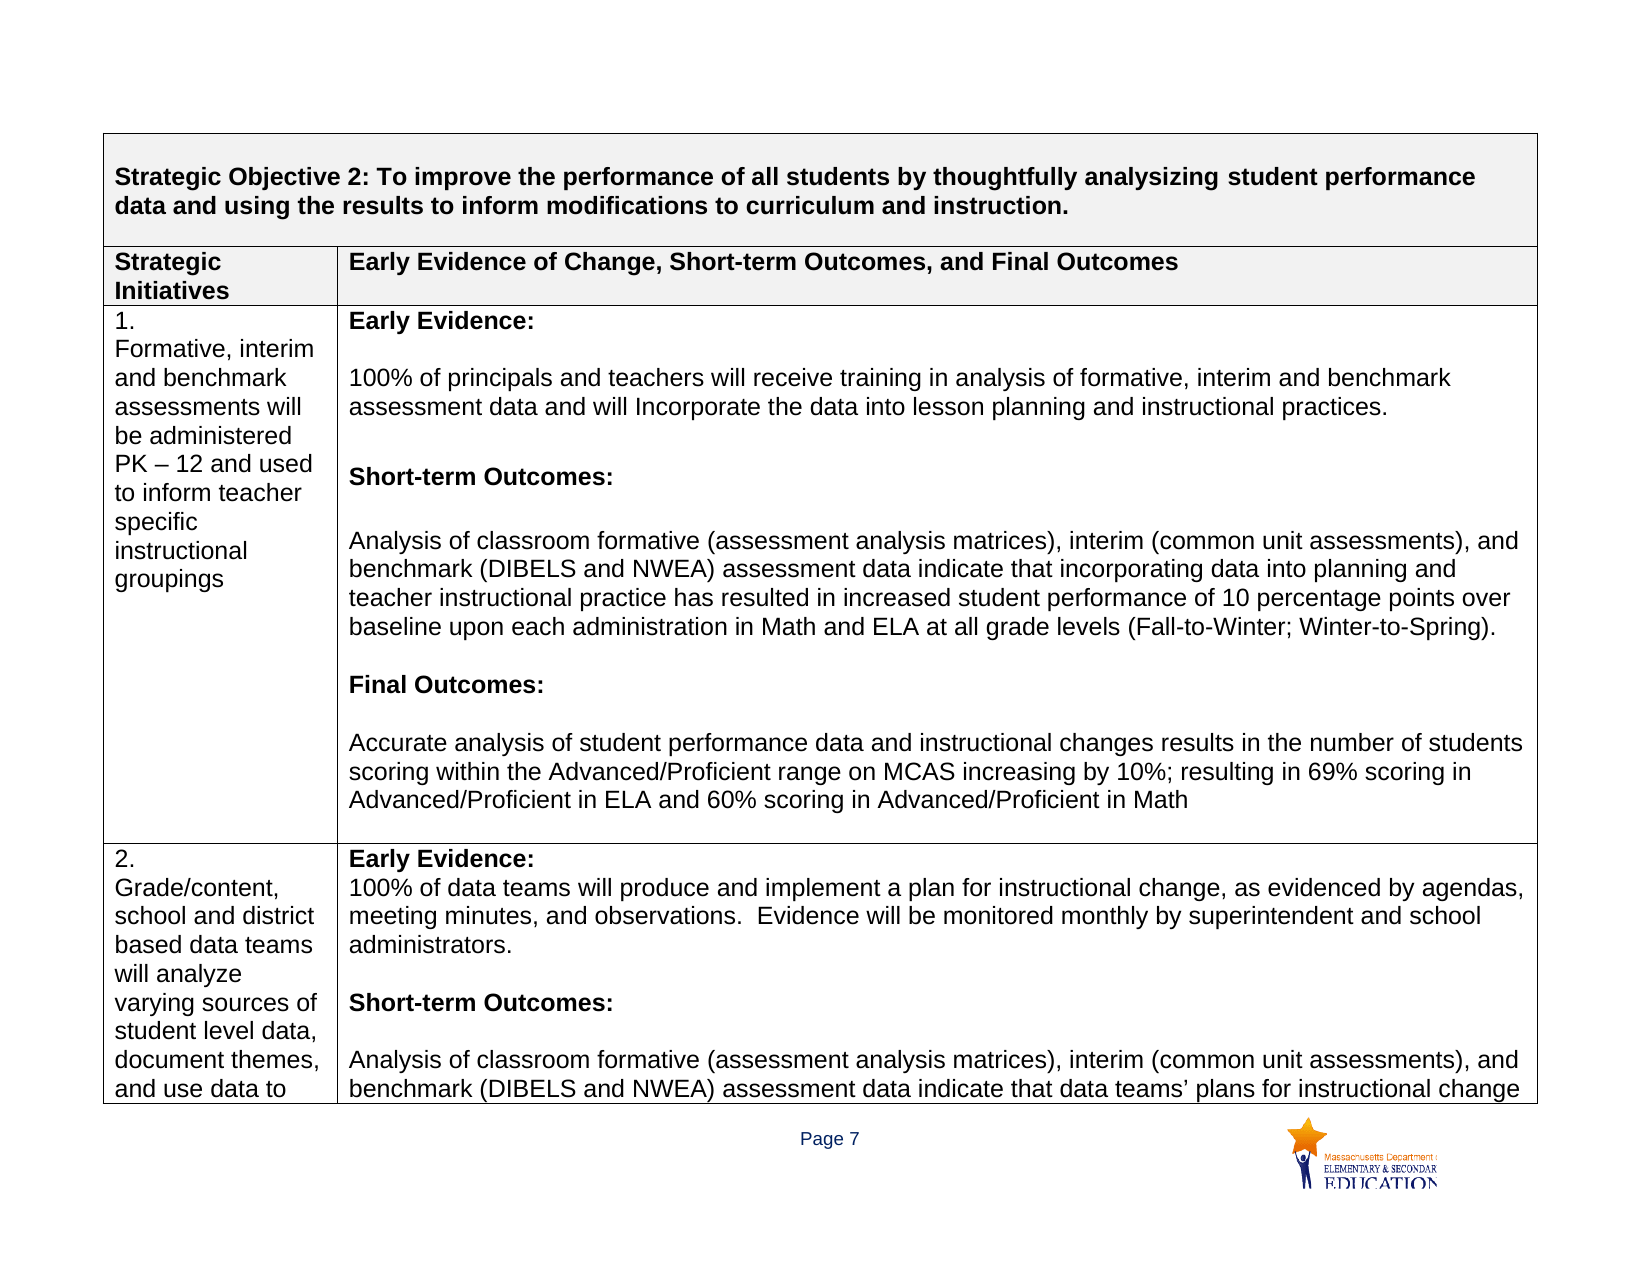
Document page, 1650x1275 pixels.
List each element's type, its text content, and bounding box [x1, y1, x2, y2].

table_cell Strategic Initiatives [104, 247, 337, 305]
picture [1287, 1117, 1437, 1189]
table_cell 1. Formative, interim and benchmark assessments will be administered PK – 12 and used to inform teacher specific instructional groupings [104, 306, 337, 843]
table_cell Early Evidence: 100% of principals and teachers will receive training in analysis of formative, interim and benchmark assessment data and will Incorporate the data into lesson planning and instructional practices. Short-term Outcomes: Analysis of classroom formative (assessment analysis matrices), interim (common unit assessments), and benchmark (DIBELS and NWEA) assessment data indicate that incorporating data into planning and teacher instructional practice has resulted in increased student performance of 10 percentage points over baseline upon each administration in Math and ELA at all grade levels (Fall-to-Winter; Winter-to-Spring). Final Outcomes: Accurate analysis of student performance data and instructional changes results in the number of students scoring within the Advanced/Proficient range on MCAS increasing by 10%; resulting in 69% scoring in Advanced/Proficient in ELA and 60% scoring in Advanced/Proficient in Math [338, 306, 1537, 843]
table_header Strategic Objective 2: To improve the performance of all students by thoughtfully analysizing student performance data and using the results to inform modifications to curriculum and instruction. [104, 134, 1537, 246]
table_cell Early Evidence of Change, Short-term Outcomes, and Final Outcomes [338, 247, 1537, 305]
